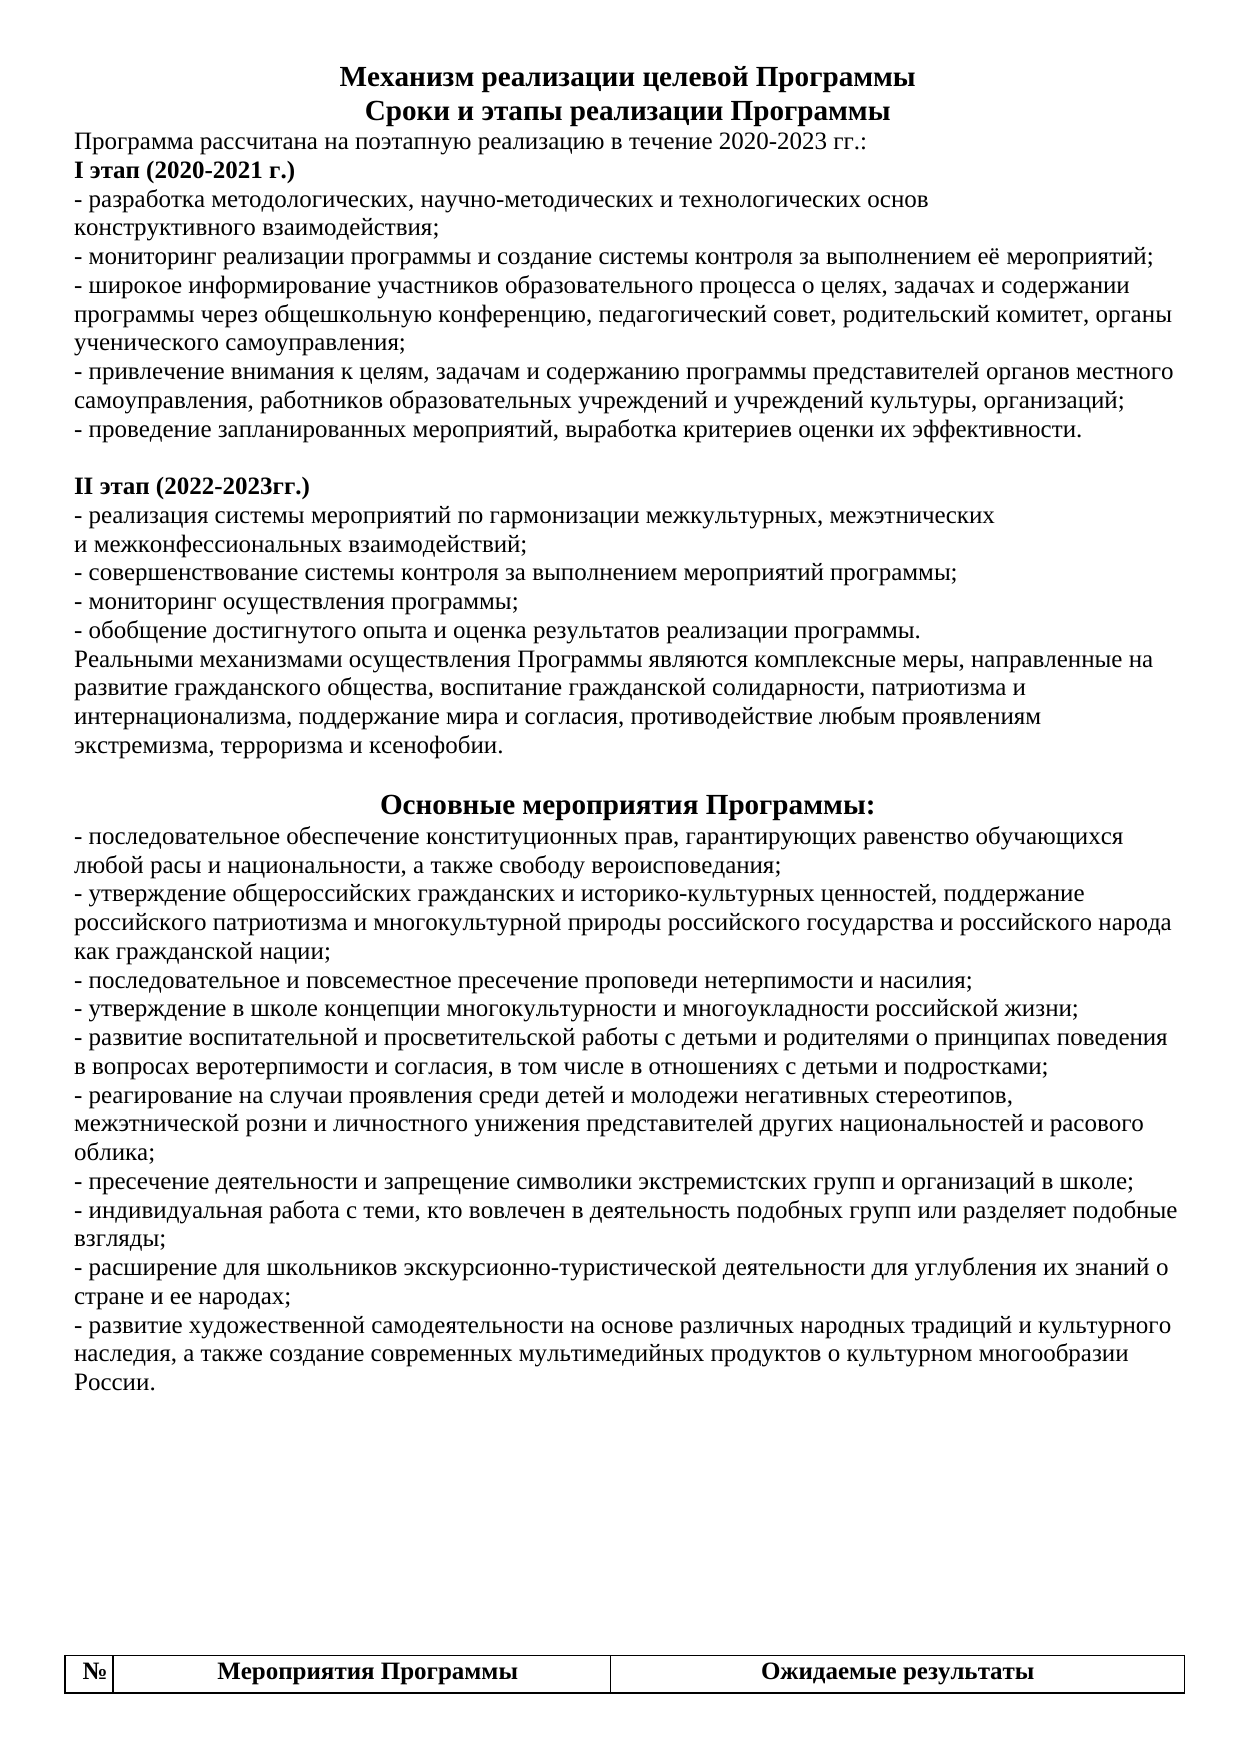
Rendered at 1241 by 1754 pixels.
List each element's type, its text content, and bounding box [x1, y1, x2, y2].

text - пресечение деятельности и запрещение символики экстремистских групп и организаций в школе; [74, 1166, 1181, 1195]
text Сроки и этапы реализации Программы [74, 93, 1181, 126]
text - индивидуальная работа с теми, кто вовлечен в деятельность подобных групп или разделяет подобные взгляды; [74, 1195, 1181, 1252]
text - реализация системы мероприятий по гармонизации межкультурных, межэтнических и межконфессиональных взаимодействий; [74, 500, 1181, 557]
text Реальными механизмами осуществления Программы являются комплексные меры, направленные на развитие гражданского общества, воспитание гражданской солидарности, патриотизма и интернационализма, поддержание мира и согласия, противодействие любым проявлениям экстремизма, терроризма и ксенофобии. [74, 644, 1181, 759]
text - разработка методологических, научно-методических и технологических основ конструктивного взаимодействия; [74, 184, 1181, 241]
text - утверждение общероссийских гражданских и историко-культурных ценностей, поддержание российского патриотизма и многокультурной природы российского государства и российского народа как гражданской нации; [74, 878, 1181, 965]
text I этап (2020-2021 г.) [74, 155, 1181, 184]
table_header № п/п [66, 1656, 112, 1692]
text - развитие художественной самодеятельности на основе различных народных традиций и культурного наследия, а также создание современных мультимедийных продуктов о культурном многообразии России. [74, 1310, 1181, 1396]
text - расширение для школьников экскурсионно-туристической деятельности для углубления их знаний о стране и ее народах; [74, 1252, 1181, 1310]
text - обобщение достигнутого опыта и оценка результатов реализации программы. [74, 615, 1181, 644]
text - развитие воспитательной и просветительской работы с детьми и родителями о принципах поведения в вопросах веротерпимости и согласия, в том числе в отношениях с детьми и подростками; [74, 1022, 1181, 1080]
text - проведение запланированных мероприятий, выработка критериев оценки их эффективности. [74, 414, 1181, 442]
text - совершенствование системы контроля за выполнением мероприятий программы; [74, 557, 1181, 586]
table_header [114, 1656, 610, 1692]
text - мониторинг осуществления программы; [74, 586, 1181, 615]
text - широкое информирование участников образовательного процесса о целях, задачах и содержании программы через общешкольную конференцию, педагогический совет, родительский комитет, органы ученического самоуправления; [74, 270, 1181, 356]
text - мониторинг реализации программы и создание системы контроля за выполнением её мероприятий; [74, 241, 1181, 270]
text II этап (2022-2023гг.) [74, 471, 1181, 500]
text - последовательное и повсеместное пресечение проповеди нетерпимости и насилия; [74, 965, 1181, 993]
text Программа рассчитана на поэтапную реализацию в течение 2020-2023 гг.: [74, 126, 1181, 155]
text Основные мероприятия Программы: [74, 787, 1181, 821]
text Механизм реализации целевой Программы [74, 59, 1181, 93]
text - привлечение внимания к целям, задачам и содержанию программы представителей органов местного самоуправления, работников образовательных учреждений и учреждений культуры, организаций; [74, 356, 1181, 414]
text - реагирование на случаи проявления среди детей и молодежи негативных стереотипов, межэтнической розни и личностного унижения представителей других национальностей и расового облика; [74, 1080, 1181, 1166]
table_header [611, 1656, 1184, 1692]
text - последовательное обеспечение конституционных прав, гарантирующих равенство обучающихся любой расы и национальности, а также свободу вероисповедания; [74, 821, 1181, 878]
text - утверждение в школе концепции многокультурности и многоукладности российской жизни; [74, 993, 1181, 1022]
